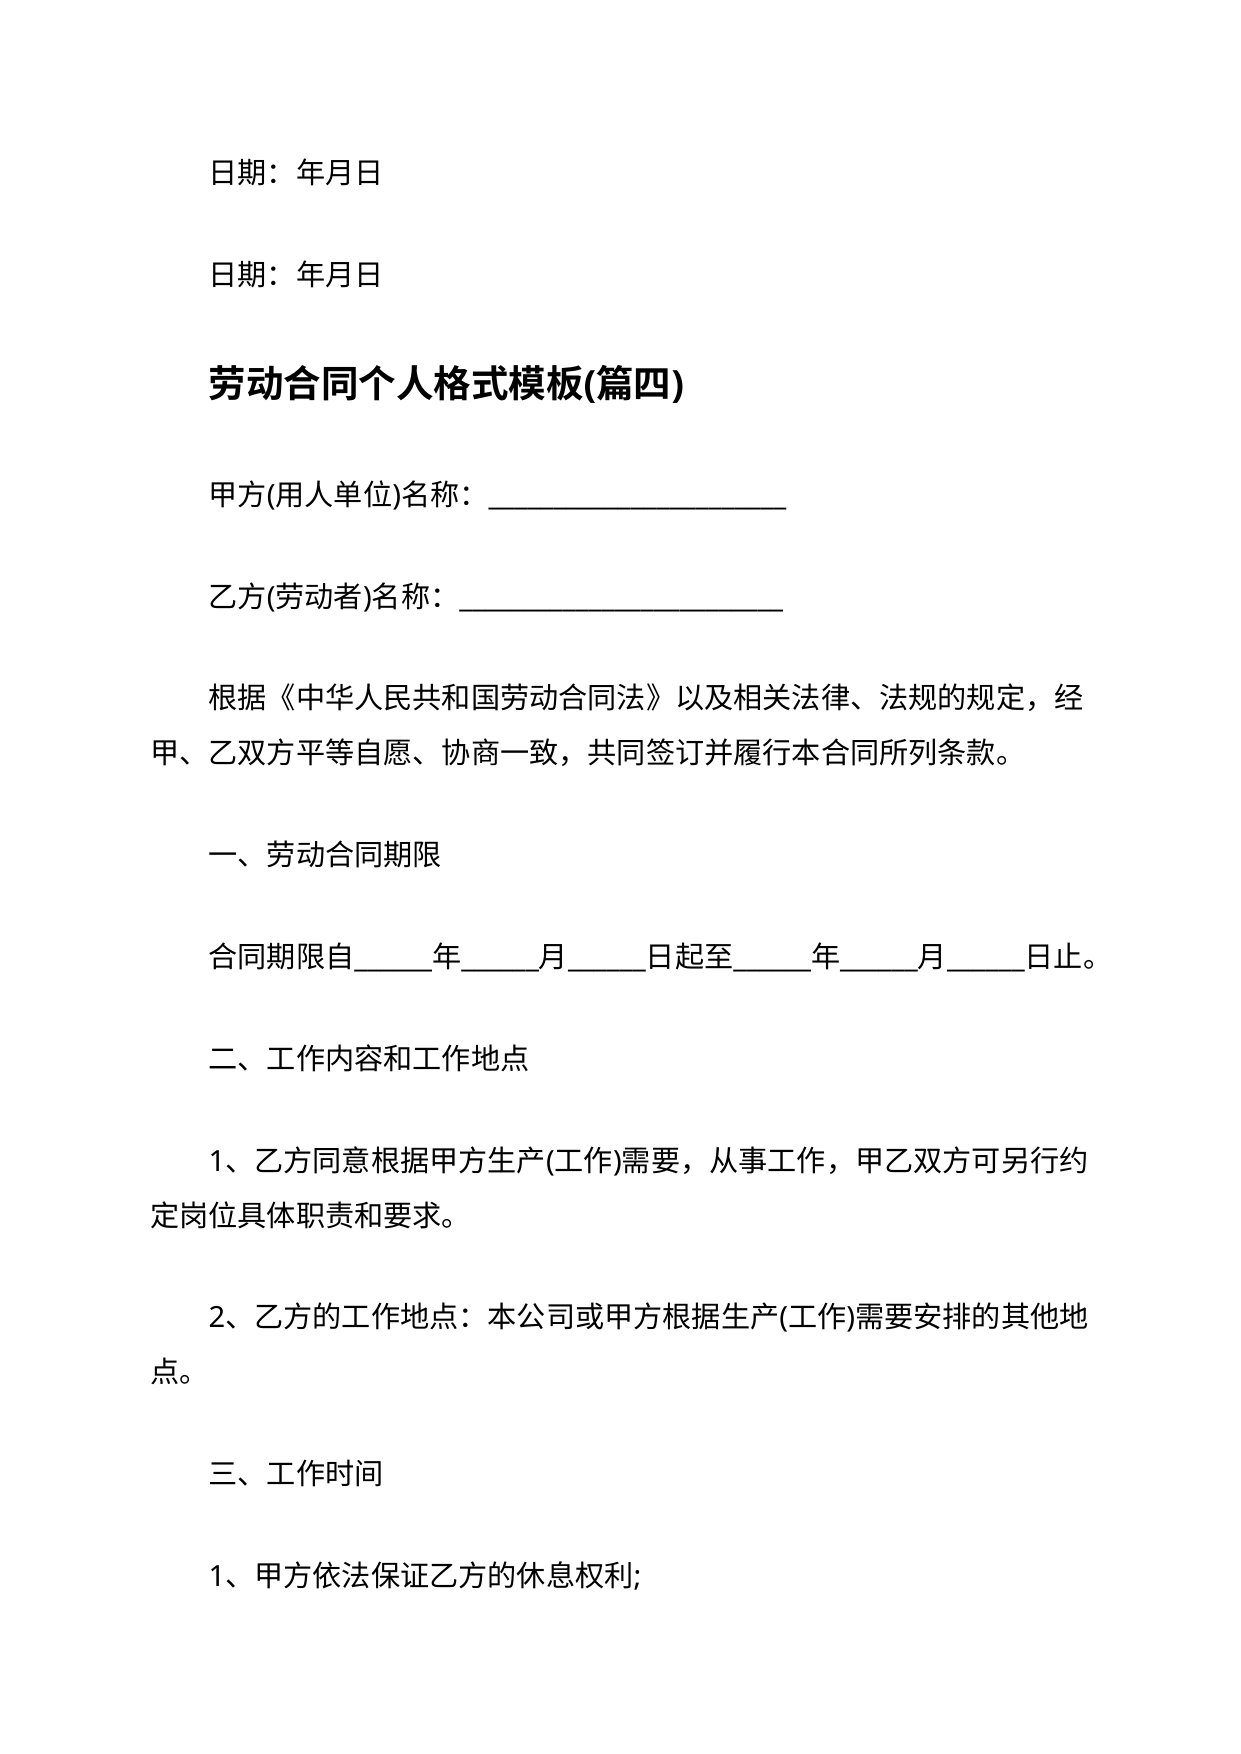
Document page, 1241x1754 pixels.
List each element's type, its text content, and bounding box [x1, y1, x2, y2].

text 二、工作内容和工作地点 [150, 1036, 1090, 1078]
text 合同期限自______年______月______日起至______年______月______日止。 [150, 933, 1090, 976]
text 2、乙方的工作地点：本公司或甲方根据生产(工作)需要安排的其他地点。 [150, 1294, 1090, 1391]
text 日期：年月日 [150, 252, 1090, 294]
text 三、工作时间 [150, 1451, 1090, 1493]
text 劳动合同个人格式模板(篇四) [150, 353, 1090, 408]
text 乙方(劳动者)名称：_________________________ [150, 573, 1090, 616]
text 1、甲方依法保证乙方的休息权利; [150, 1553, 1090, 1595]
text 一、劳动合同期限 [150, 832, 1090, 874]
text 日期：年月日 [150, 150, 1090, 192]
text 1、乙方同意根据甲方生产(工作)需要，从事工作，甲乙双方可另行约定岗位具体职责和要求。 [150, 1137, 1090, 1234]
text 甲方(用人单位)名称：_______________________ [150, 471, 1090, 513]
text 根据《中华人民共和国劳动合同法》以及相关法律、法规的规定，经甲、乙双方平等自愿、协商一致，共同签订并履行本合同所列条款。 [150, 675, 1090, 772]
